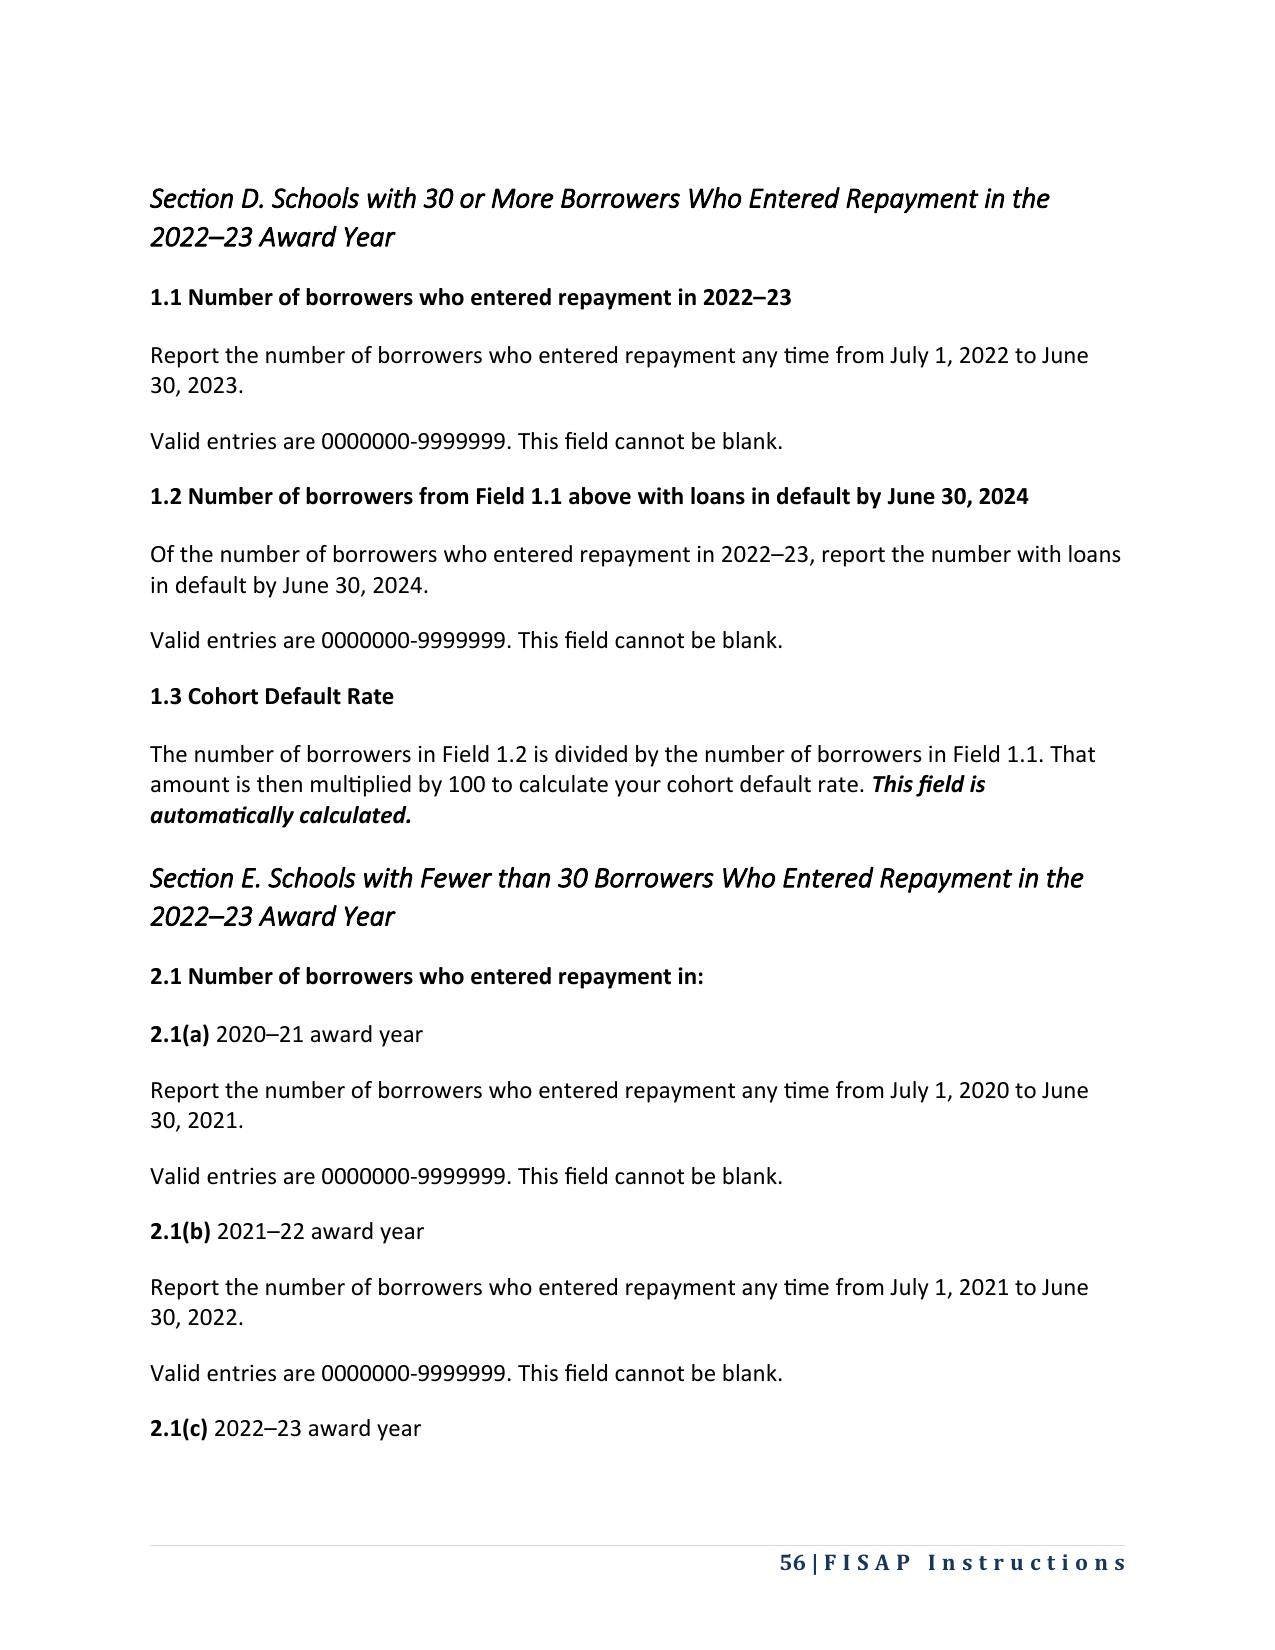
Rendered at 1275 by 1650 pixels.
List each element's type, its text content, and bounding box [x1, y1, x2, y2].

text The number of borrowers in Field 1.2 is divided by the number of borrowers in Field 1.1. That amount is then multiplied by 100 to calculate your cohort default rate. This field is automatically calculated. [150, 738, 1125, 829]
text Valid entries are 0000000-9999999. This field cannot be blank. [150, 425, 1125, 456]
text Report the number of borrowers who entered repayment any time from July 1, 2022 to June 30, 2023. [150, 339, 1125, 400]
text Valid entries are 0000000-9999999. This field cannot be blank. [150, 1160, 1125, 1191]
subtitle 1.2 Number of borrowers from Field 1.1 above with loans in default by June 30, 2024 [150, 481, 1125, 511]
subtitle Section E. Schools with Fewer than 30 Borrowers Who Entered Repayment in the 2022–23 Award Year [150, 859, 1125, 933]
text Report the number of borrowers who entered repayment any time from July 1, 2020 to June 30, 2021. [150, 1074, 1125, 1135]
text Valid entries are 0000000-9999999. This field cannot be blank. [150, 624, 1125, 655]
subtitle Section D. Schools with 30 or More Borrowers Who Entered Repayment in the 2022–23 Award Year [150, 179, 1125, 253]
text Report the number of borrowers who entered repayment any time from July 1, 2021 to June 30, 2022. [150, 1271, 1125, 1332]
text 2.1(b) 2021–22 award year [150, 1216, 1125, 1246]
subtitle 1.3 Cohort Default Rate [150, 680, 1125, 711]
subtitle 1.1 Number of borrowers who entered repayment in 2022–23 [150, 281, 1125, 312]
text 2.1(c) 2022–23 award year [150, 1413, 1125, 1443]
subtitle 2.1 Number of borrowers who entered repayment in: [150, 961, 1125, 991]
text Of the number of borrowers who entered repayment in 2022–23, report the number with loans in default by June 30, 2024. [150, 538, 1125, 599]
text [150, 1357, 1125, 1388]
text 2.1(a) 2020–21 award year [150, 1018, 1125, 1049]
